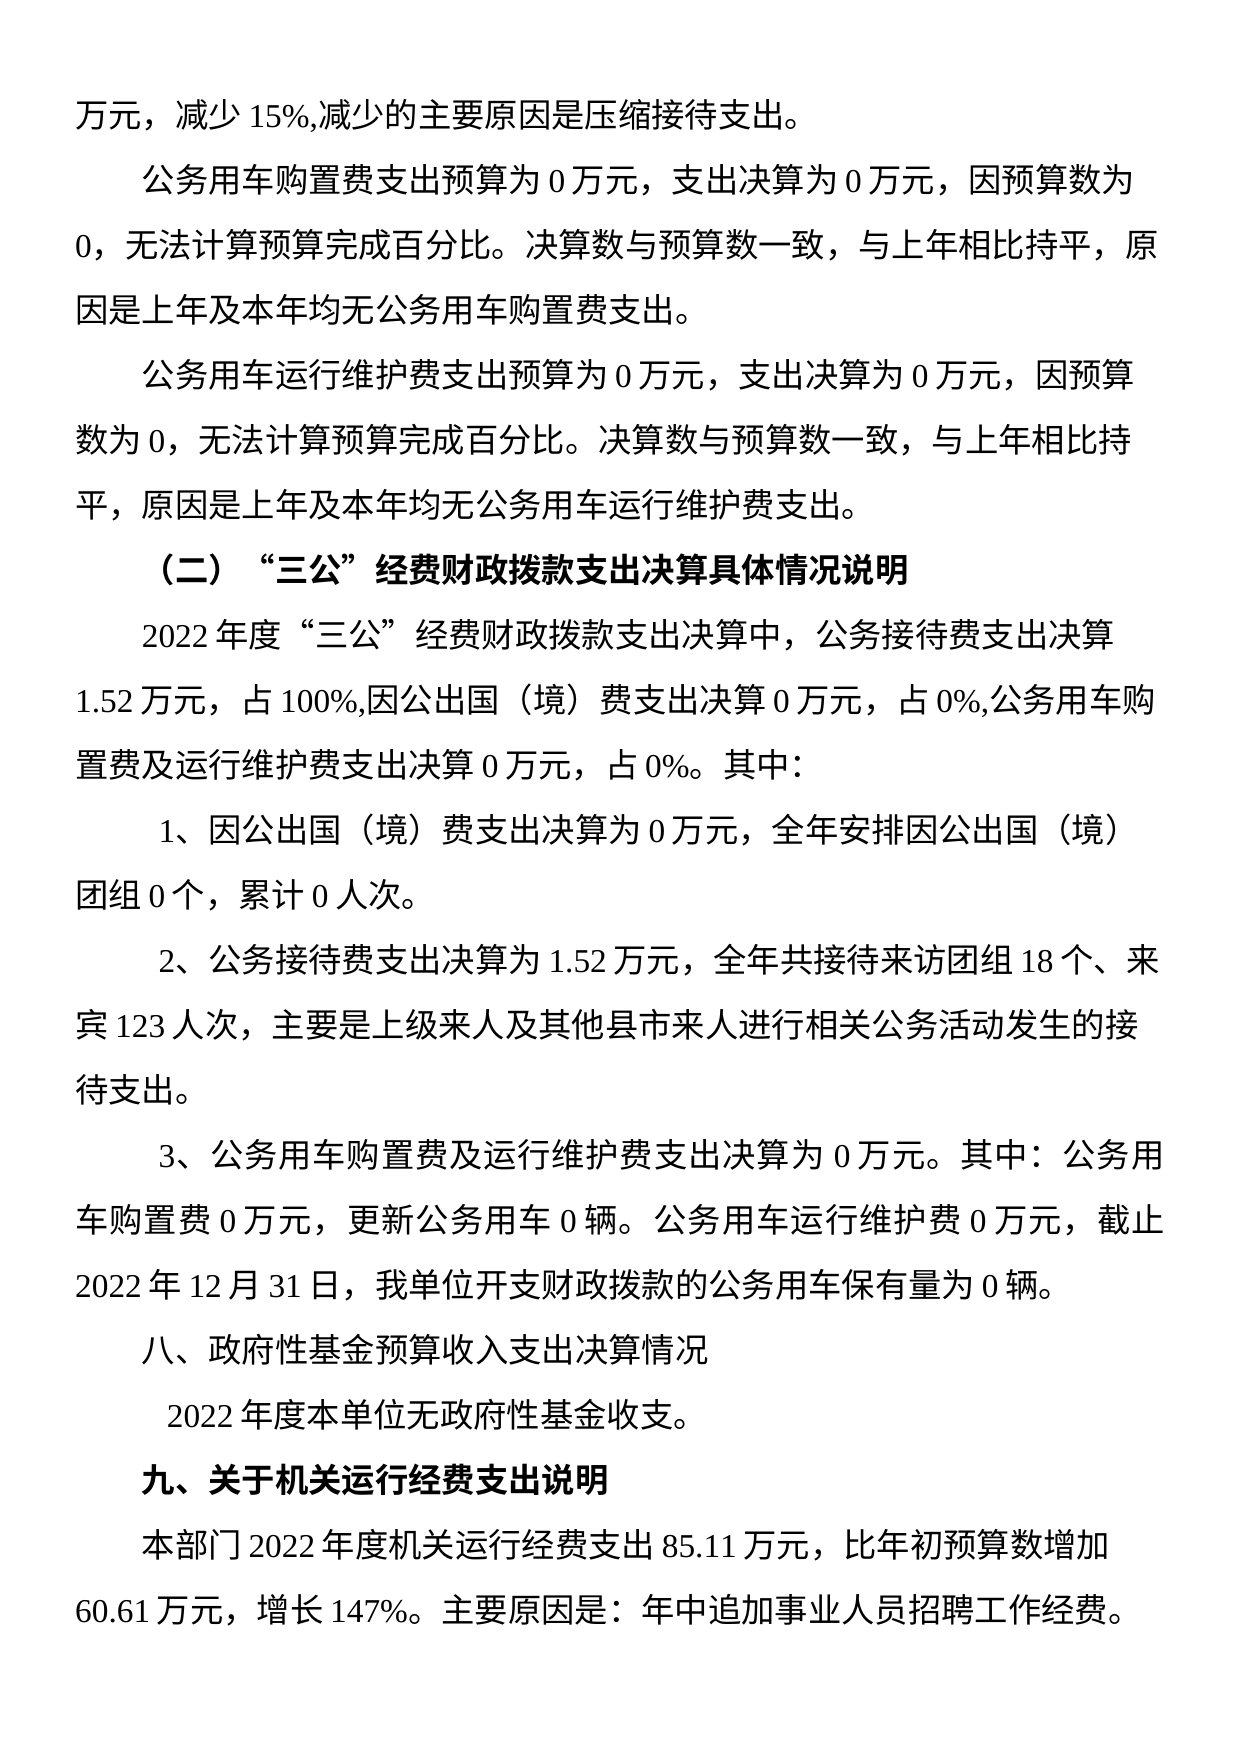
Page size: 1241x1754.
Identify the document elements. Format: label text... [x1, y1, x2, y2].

text 八、政府性基金预算收入支出决算情况 [75, 1316, 1165, 1381]
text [75, 81, 1165, 146]
text 九、关于机关运行经费支出说明 [75, 1446, 1165, 1511]
text 公务用车运行维护费支出预算为0万元，支出决算为0万元，因预算数为0，无法计算预算完成百分比。决算数与预算数一致，与上年相比持平，原因是上年及本年均无公务用车运行维护费支出。 [75, 341, 1165, 536]
text （二）“三公”经费财政拨款支出决算具体情况说明 [75, 536, 1165, 601]
text 1、因公出国（境）费支出决算为0万元，全年安排因公出国（境）团组0个，累计0人次。 [75, 796, 1165, 926]
text 3、公务用车购置费及运行维护费支出决算为0万元。其中：公务用车购置费0万元，更新公务用车0辆。公务用车运行维护费0万元，截止2022年12月31日，我单位开支财政拨款的公务用车保有量为0辆。 [75, 1121, 1165, 1316]
text 本部门2022年度机关运行经费支出85.11万元，比年初预算数增加60.61万元，增长147%。主要原因是：年中追加事业人员招聘工作经费。 [75, 1511, 1165, 1641]
text 2、公务接待费支出决算为1.52万元，全年共接待来访团组18个、来宾123人次，主要是上级来人及其他县市来人进行相关公务活动发生的接待支出。 [75, 926, 1165, 1121]
text 2022年度“三公”经费财政拨款支出决算中，公务接待费支出决算1.52万元，占100%,因公出国（境）费支出决算0万元，占0%,公务用车购置费及运行维护费支出决算0万元，占0%。其中： [75, 601, 1165, 796]
text 公务用车购置费支出预算为0万元，支出决算为0万元，因预算数为0，无法计算预算完成百分比。决算数与预算数一致，与上年相比持平，原因是上年及本年均无公务用车购置费支出。 [75, 146, 1165, 341]
text 2022年度本单位无政府性基金收支。 [75, 1381, 1165, 1446]
